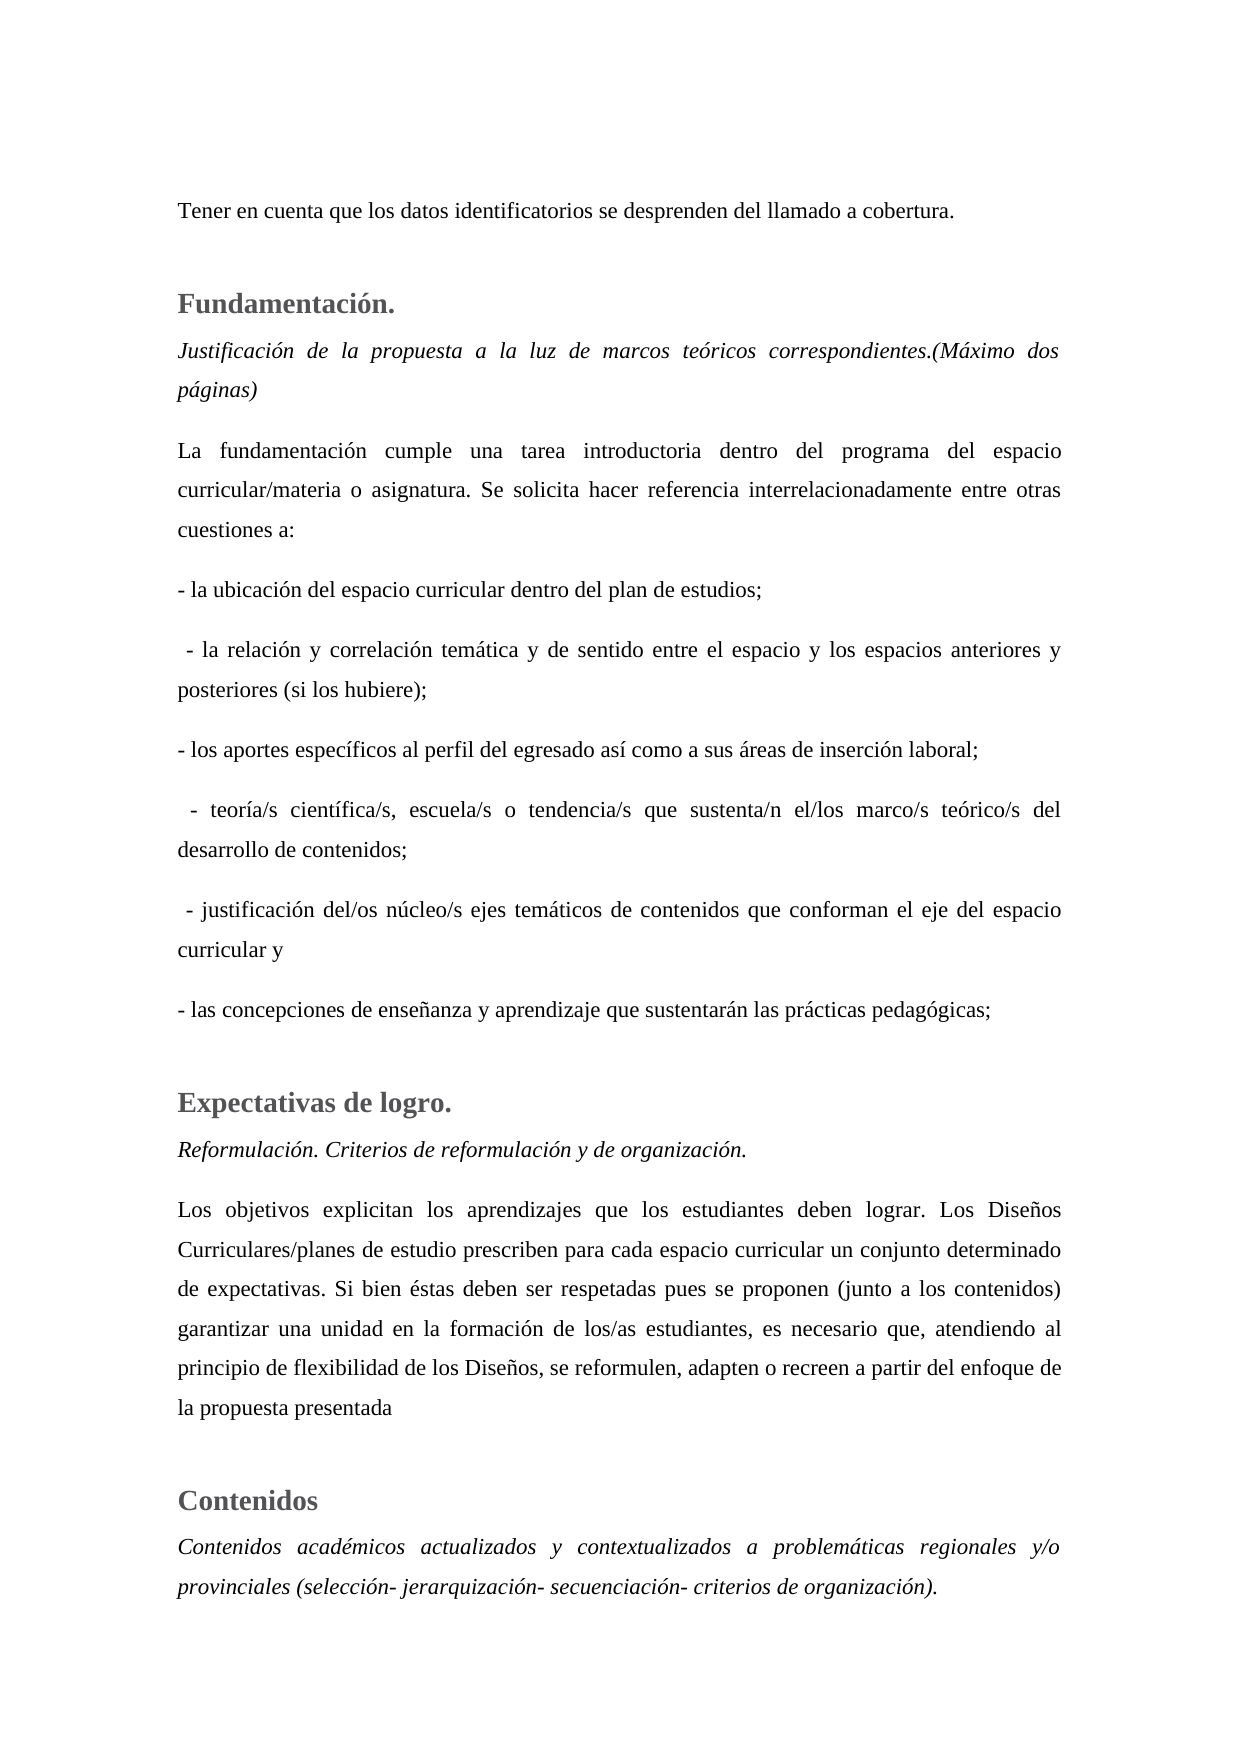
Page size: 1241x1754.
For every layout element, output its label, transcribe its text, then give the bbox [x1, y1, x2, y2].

text Justificación de la propuesta a la luz de marcos teóricos correspondientes.(Máximo dos páginas) [177, 337, 1063, 403]
subtitle Contenidos [177, 1483, 1063, 1517]
text - la ubicación del espacio curricular dentro del plan de estudios; [177, 576, 1063, 602]
text Contenidos académicos actualizados y contextualizados a problemáticas regionales y/o provinciales (selección- jerarquización- secuenciación- criterios de organización). [177, 1533, 1063, 1599]
text Reformulación. Criterios de reformulación y de organización. [177, 1136, 1063, 1162]
subtitle Expectativas de logro. [177, 1086, 1063, 1119]
text - la relación y correlación temática y de sentido entre el espacio y los espacios anteriores y posteriores (si los hubiere); [177, 636, 1063, 702]
text Los objetivos explicitan los aprendizajes que los estudiantes deben lograr. Los Diseños Curriculares/planes de estudio prescriben para cada espacio curricular un conjunto determinado de expectativas. Si bien éstas deben ser respetadas pues se proponen (junto a los contenidos) garantizar una unidad en la formación de los/as estudiantes, es necesario que, atendiendo al principio de flexibilidad de los Diseños, se reformulen, adapten o recreen a partir del enfoque de la propuesta presentada [177, 1196, 1063, 1420]
text - las concepciones de enseñanza y aprendizaje que sustentarán las prácticas pedagógicas; [177, 996, 1063, 1022]
text Tener en cuenta que los datos identificatorios se desprenden del llamado a cobertura. [177, 197, 1063, 223]
text - teoría/s científica/s, escuela/s o tendencia/s que sustenta/n el/los marco/s teórico/s del desarrollo de contenidos; [177, 796, 1063, 862]
text - justificación del/os núcleo/s ejes temáticos de contenidos que conforman el eje del espacio curricular y [177, 896, 1063, 962]
text La fundamentación cumple una tarea introductoria dentro del programa del espacio curricular/materia o asignatura. Se solicita hacer referencia interrelacionadamente entre otras cuestiones a: [177, 437, 1063, 542]
text - los aportes específicos al perfil del egresado así como a sus áreas de inserción laboral; [177, 736, 1063, 762]
subtitle Fundamentación. [177, 287, 1063, 320]
